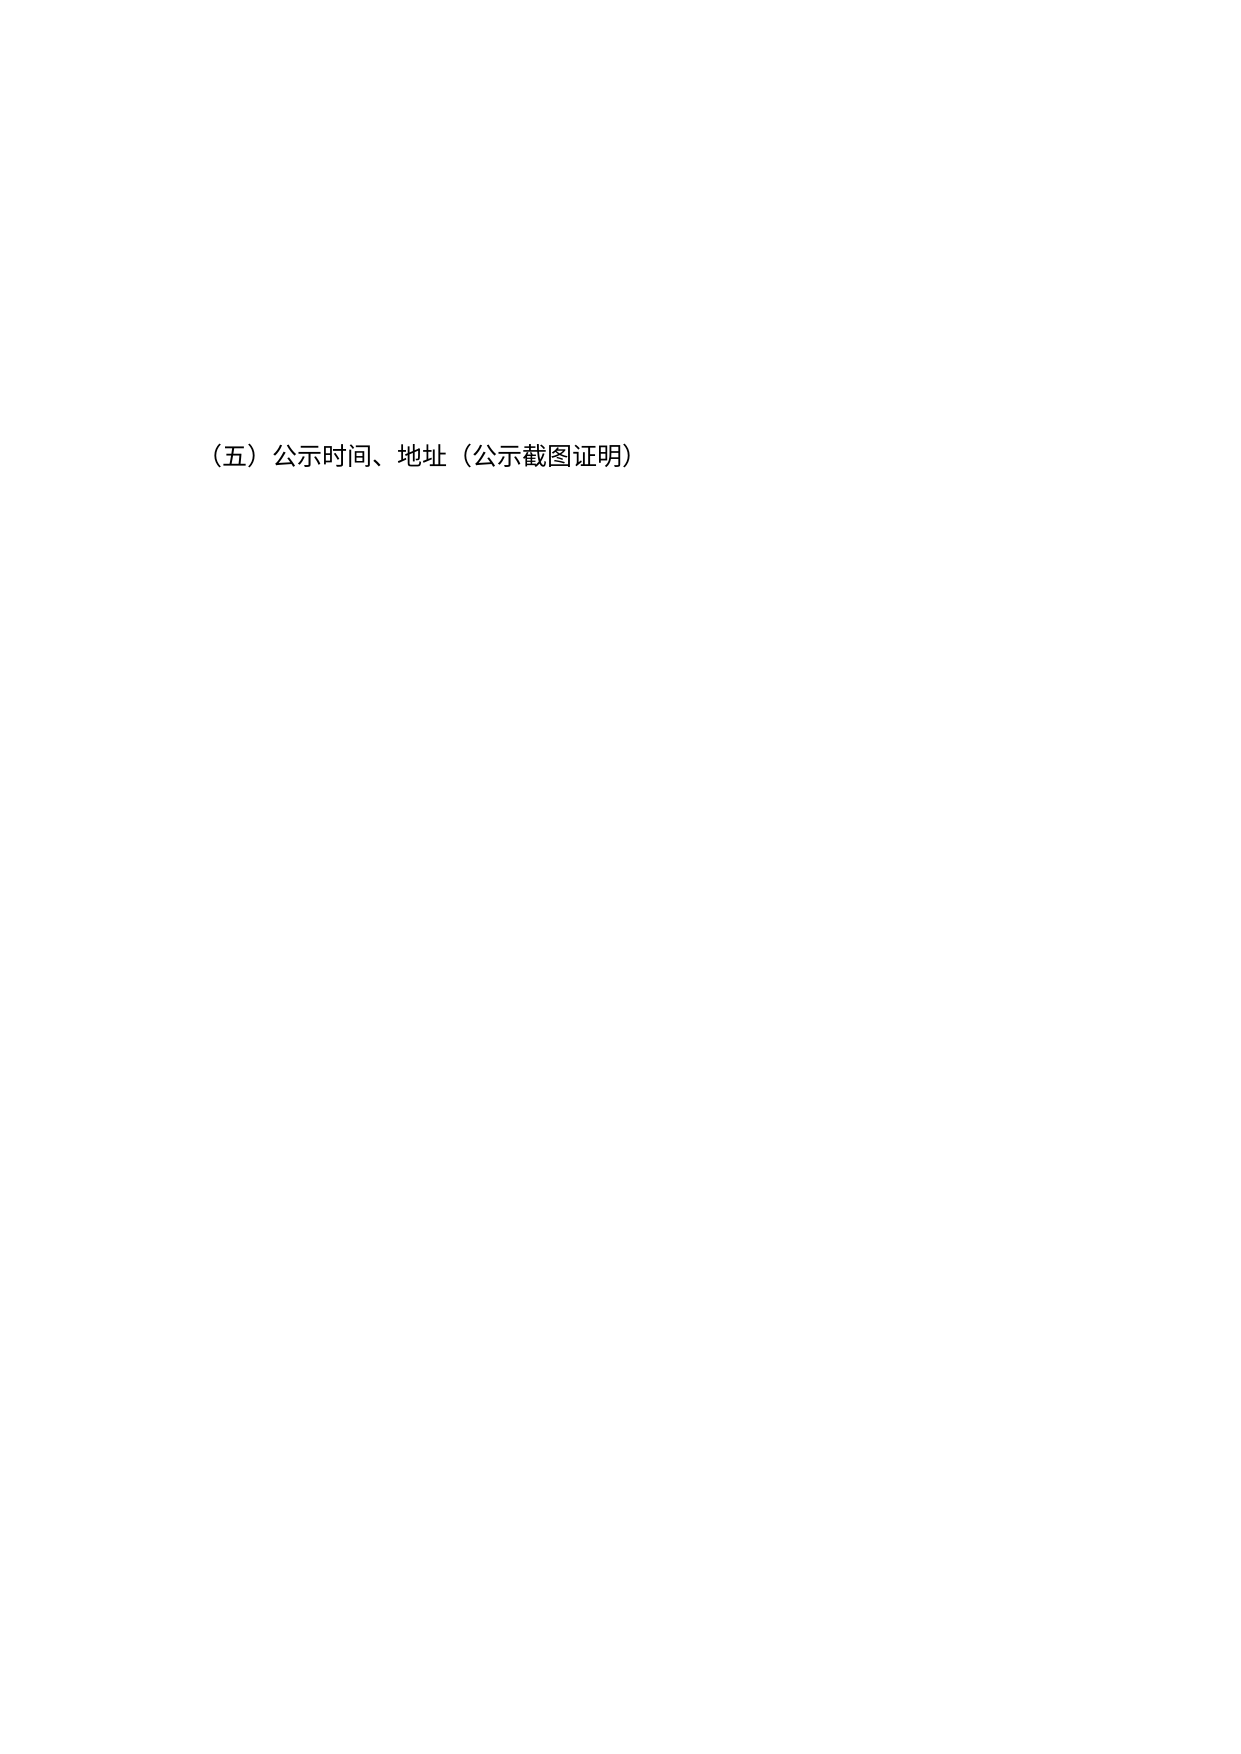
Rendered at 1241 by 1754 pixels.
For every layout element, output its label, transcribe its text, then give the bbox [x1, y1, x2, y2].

text （五）公示时间、地址（公示截图证明） [148, 422, 1092, 487]
